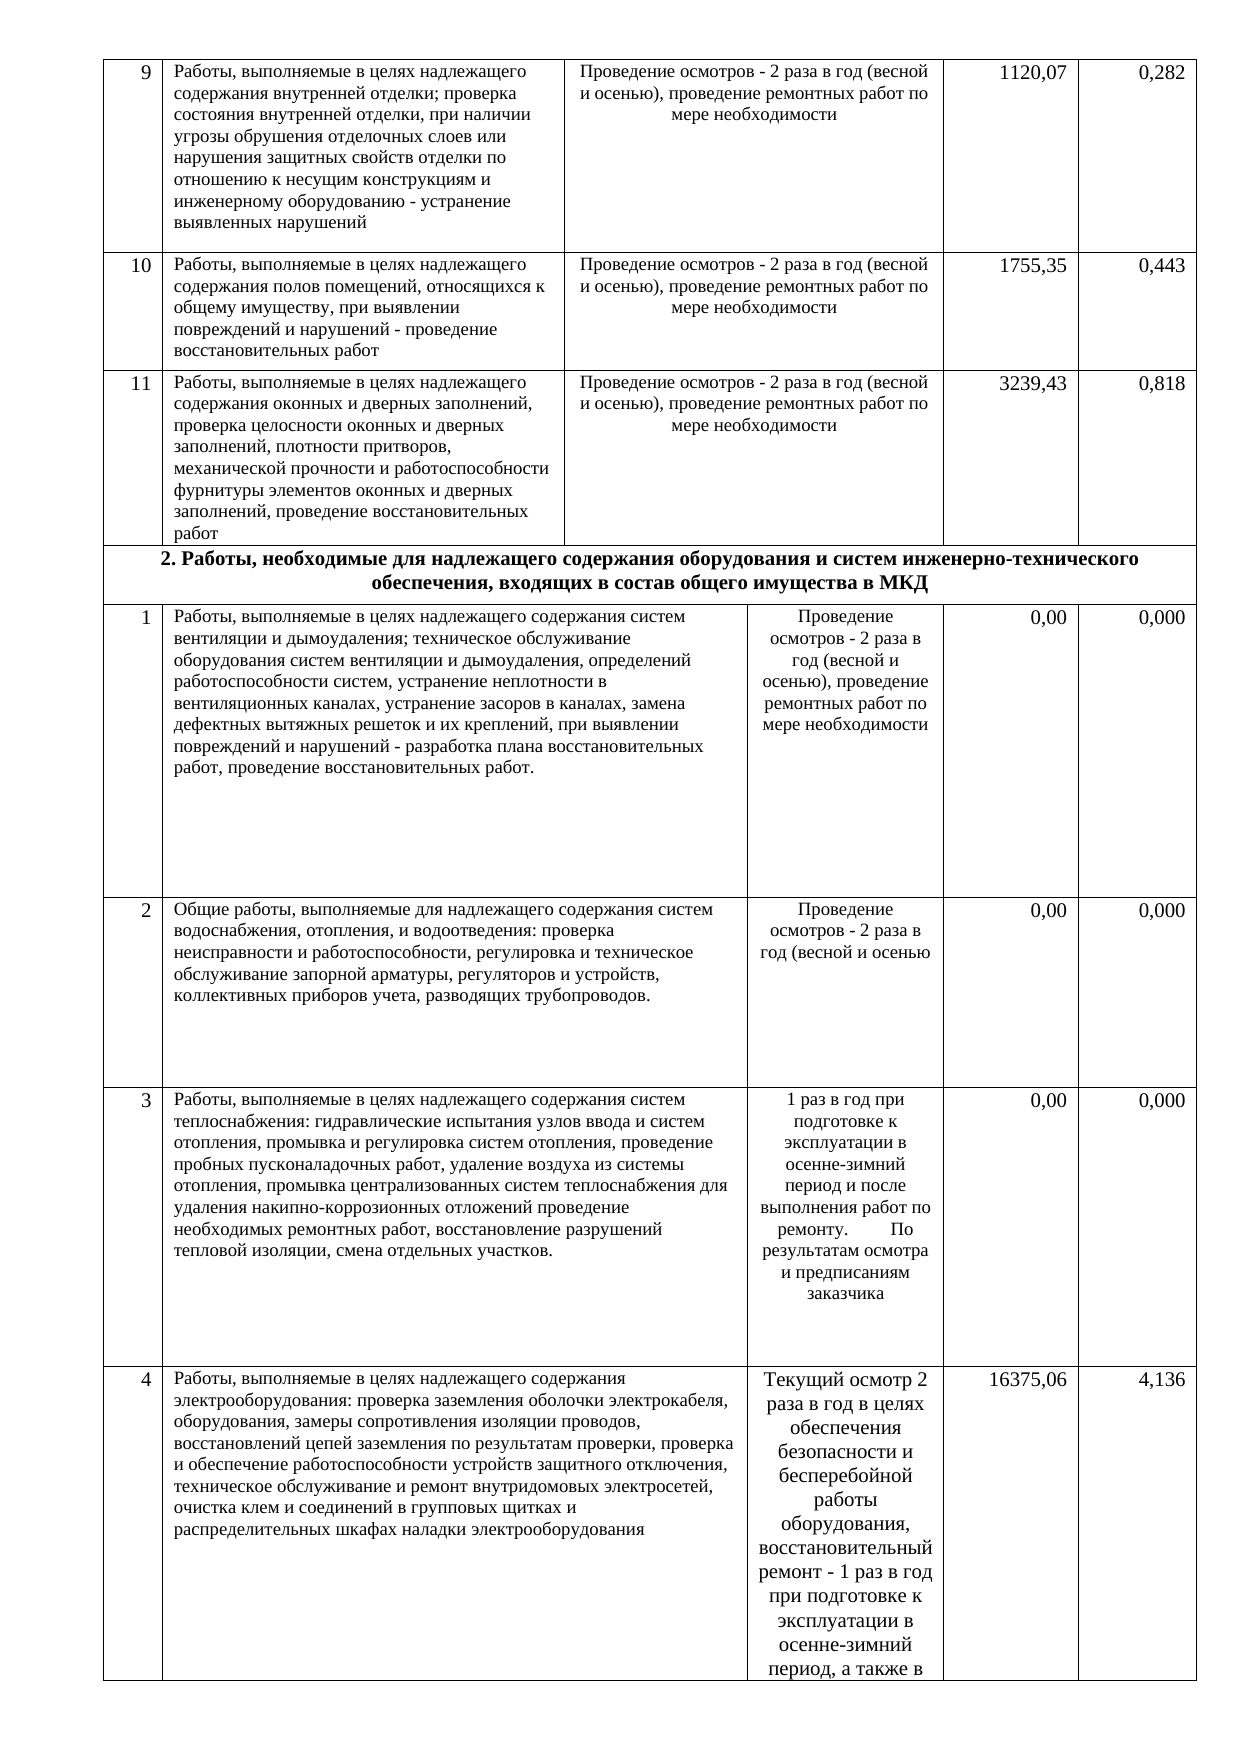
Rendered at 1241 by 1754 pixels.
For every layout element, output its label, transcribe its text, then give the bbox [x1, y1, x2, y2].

table_cell 1120,07 [944, 60, 1078, 252]
table_cell 0,282 [1079, 60, 1196, 252]
table_cell 0,00 [944, 605, 1078, 897]
table_cell 1 [104, 605, 162, 897]
table_cell 2 [104, 898, 162, 1087]
table_cell 1755,35 [944, 253, 1078, 369]
table_cell Проведение осмотров - 2 раза в год (весной и осенью), проведение ремонтных работ по мере необходимости [565, 253, 943, 369]
table_cell 2. Работы, необходимые для надлежащего содержания оборудования и систем инженерно-технического обеспечения, входящих в состав общего имущества в МКД [104, 546, 1196, 604]
table_cell 1 раз в год при подготовке к эксплуатации в осенне-зимний период и после выполнения работ по ремонту. По результатам осмотра и предписаниям заказчика [748, 1088, 943, 1366]
table_cell 0,000 [1079, 605, 1196, 897]
table_cell Проведение осмотров - 2 раза в год (весной и осенью), проведение ремонтных работ по мере необходимости [748, 605, 943, 897]
table_cell Работы, выполняемые в целях надлежащего содержания систем вентиляции и дымоудаления; техническое обслуживание оборудования систем вентиляции и дымоудаления, определений работоспособности систем, устранение неплотности в вентиляционных каналах, устранение засоров в каналах, замена дефектных вытяжных решеток и их креплений, при выявлении повреждений и нарушений - разработка плана восстановительных работ, проведение восстановительных работ. [163, 605, 747, 897]
table_cell 10 [104, 253, 162, 369]
table_cell 3239,43 [944, 371, 1078, 545]
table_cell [163, 1367, 747, 1680]
table_cell 0,00 [944, 1088, 1078, 1366]
table_cell 0,443 [1079, 253, 1196, 369]
table_cell 0,000 [1079, 1088, 1196, 1366]
table_cell Проведение осмотров - 2 раза в год (весной и осенью), проведение ремонтных работ по мере необходимости [565, 371, 943, 545]
table_cell Работы, выполняемые в целях надлежащего содержания оконных и дверных заполнений, проверка целосности оконных и дверных заполнений, плотности притворов, механической прочности и работоспособности фурнитуры элементов оконных и дверных заполнений, проведение восстановительных работ [163, 371, 564, 545]
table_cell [565, 60, 943, 252]
table_cell Общие работы, выполняемые для надлежащего содержания систем водоснабжения, отопления, и водоотведения: проверка неисправности и работоспособности, регулировка и техническое обслуживание запорной арматуры, регуляторов и устройств, коллективных приборов учета, разводящих трубопроводов. [163, 898, 747, 1087]
table_cell 4,136 [1079, 1367, 1196, 1680]
table_cell Работы, выполняемые в целях надлежащего содержания систем теплоснабжения: гидравлические испытания узлов ввода и систем отопления, промывка и регулировка систем отопления, проведение пробных пусконаладочных работ, удаление воздуха из системы отопления, промывка централизованных систем теплоснабжения для удаления накипно-коррозионных отложений проведение необходимых ремонтных работ, восстановление разрушений тепловой изоляции, смена отдельных участков. [163, 1088, 747, 1366]
table_cell 3 [104, 1088, 162, 1366]
table_cell 9 [104, 60, 162, 252]
table_cell Работы, выполняемые в целях надлежащего содержания внутренней отделки; проверка состояния внутренней отделки, при наличии угрозы обрушения отделочных слоев или нарушения защитных свойств отделки по отношению к несущим конструкциям и инженерному оборудованию - устранение выявленных нарушений [163, 60, 564, 252]
table_cell Работы, выполняемые в целях надлежащего содержания полов помещений, относящихся к общему имуществу, при выявлении повреждений и нарушений - проведение восстановительных работ [163, 253, 564, 369]
table_cell 0,000 [1079, 898, 1196, 1087]
table_cell Проведение осмотров - 2 раза в год (весной и осенью [748, 898, 943, 1087]
table_cell 11 [104, 371, 162, 545]
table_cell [748, 1367, 943, 1680]
table_cell 0,818 [1079, 371, 1196, 545]
table_cell 16375,06 [944, 1367, 1078, 1680]
table_cell 4 [104, 1367, 162, 1680]
table_cell 0,00 [944, 898, 1078, 1087]
